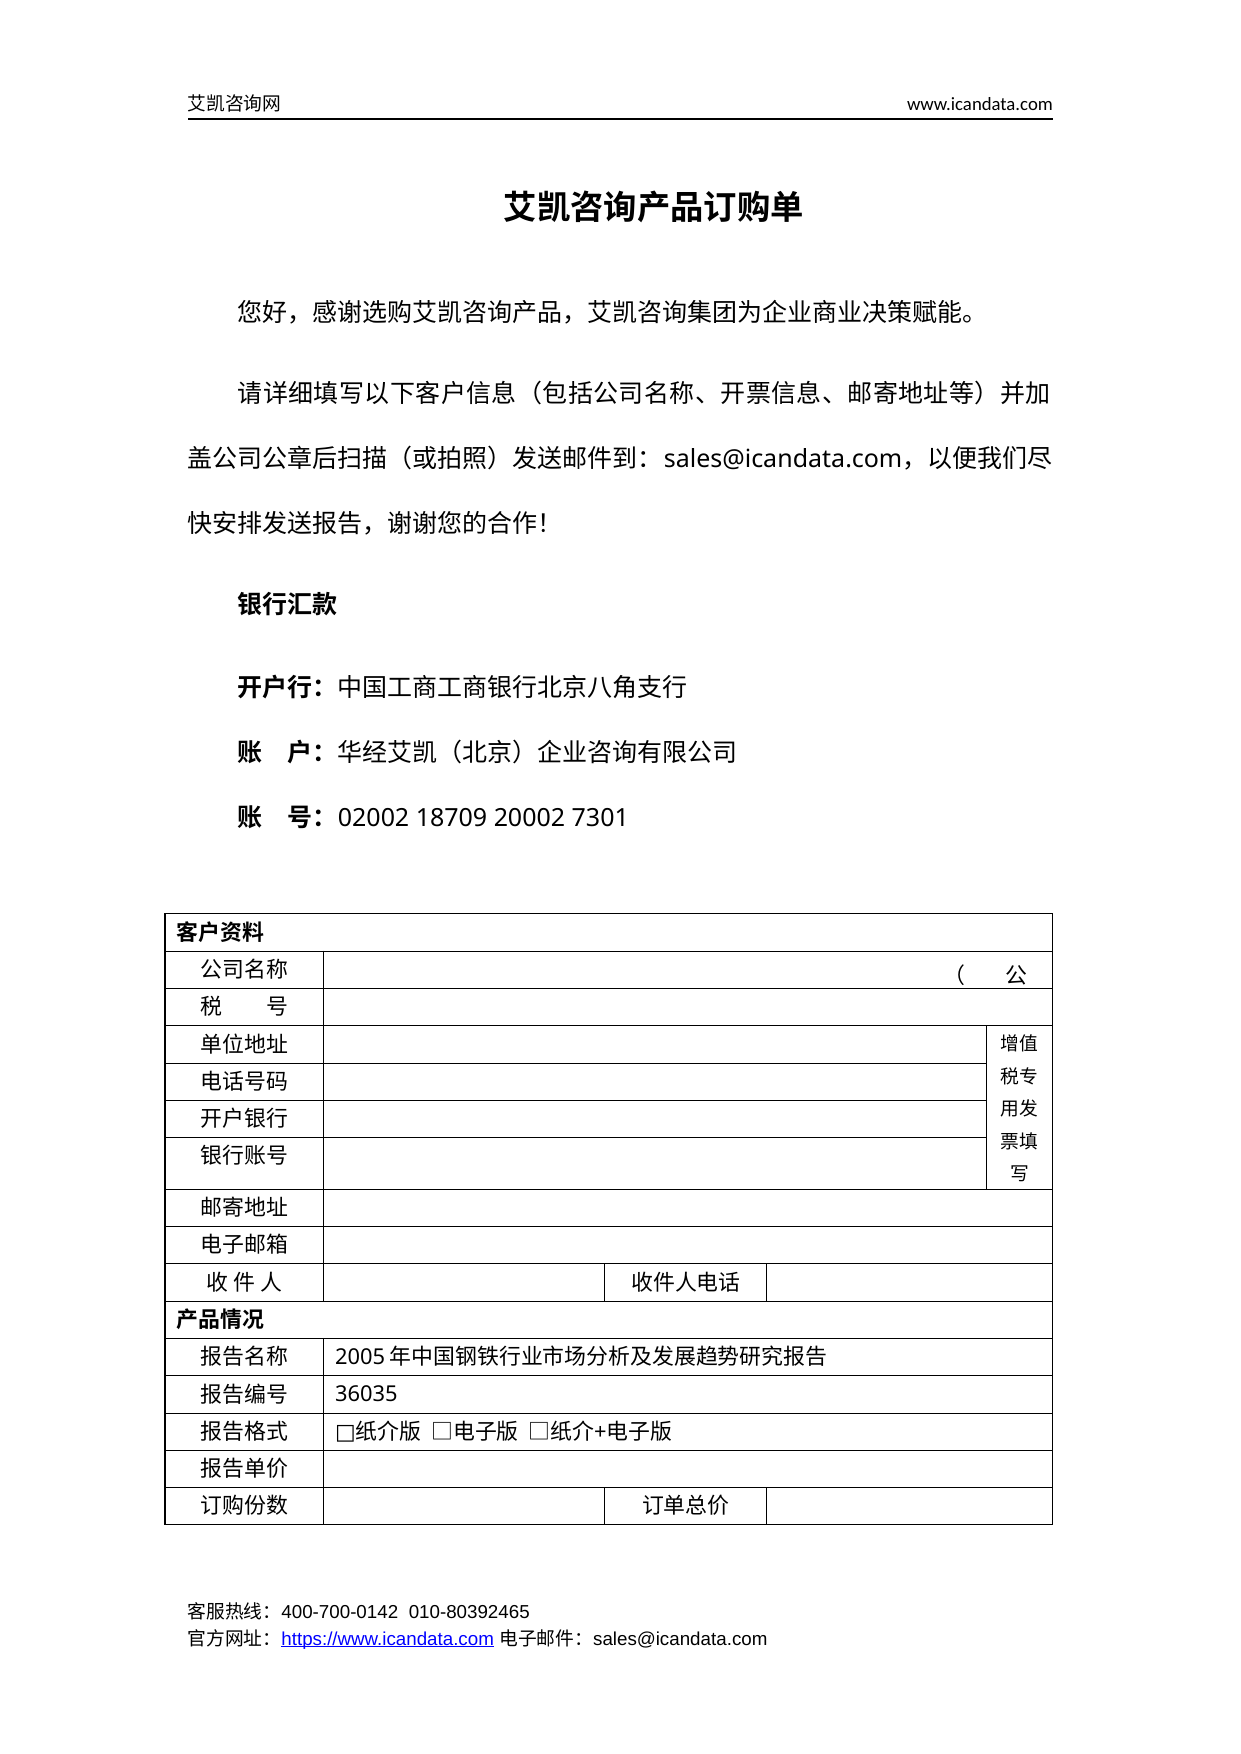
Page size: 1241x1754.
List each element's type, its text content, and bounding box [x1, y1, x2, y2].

table_cell 报告名称 [166, 1339, 323, 1375]
text 银行汇款 [187, 570, 1053, 635]
table_cell [324, 1101, 986, 1137]
table_cell 报告格式 [166, 1414, 323, 1450]
text 开户行：中国工商工商银行北京八角支行 [187, 653, 1053, 718]
table_cell 36035 [324, 1376, 1052, 1412]
table_cell 收件人电话 [605, 1264, 766, 1301]
table_cell [324, 1026, 986, 1062]
table_cell [324, 1190, 1052, 1226]
text 账 户：华经艾凯（北京）企业咨询有限公司 [187, 718, 1053, 783]
table_cell 电话号码 [166, 1064, 323, 1100]
table_cell 收 件 人 [166, 1264, 323, 1301]
text 您好，感谢选购艾凯咨询产品，艾凯咨询集团为企业商业决策赋能。 [187, 278, 1053, 343]
table_cell 报告单价 [166, 1451, 323, 1487]
table_cell 公司名称 [166, 952, 323, 988]
text 账 号：02002 18709 20002 7301 [187, 783, 1053, 848]
text 艾凯咨询产品订购单 [187, 172, 1053, 237]
table_cell 税 号 [166, 989, 323, 1025]
table_header 客户资料 [166, 914, 1052, 951]
table_cell 增值税专用发票填写 [987, 1026, 1052, 1189]
table_cell 电子邮箱 [166, 1227, 323, 1263]
table_cell 银行账号 [166, 1138, 323, 1189]
table_cell 邮寄地址 [166, 1190, 323, 1226]
table_cell 订单总价 [605, 1488, 766, 1524]
table_cell 报告编号 [166, 1376, 323, 1412]
table_cell [767, 1488, 1052, 1524]
table_cell 产品情况 [166, 1302, 1052, 1338]
table_cell [324, 1264, 604, 1301]
table_cell [324, 989, 1052, 1025]
table_cell □纸介版 □电子版 □纸介+电子版 [324, 1414, 1052, 1450]
table_cell [324, 1227, 1052, 1263]
text 请详细填写以下客户信息（包括公司名称、开票信息、邮寄地址等）并加盖公司公章后扫描（或拍照）发送邮件到：sales@icandata.com，以便我们尽快安排发送报告，谢谢您的合作！ [187, 359, 1053, 554]
table_cell [767, 1264, 1052, 1301]
table_cell [324, 952, 1052, 988]
table_cell [324, 1451, 1052, 1487]
table_cell 2005年中国钢铁行业市场分析及发展趋势研究报告 [324, 1339, 1052, 1375]
table_cell [324, 1138, 986, 1189]
table_cell 单位地址 [166, 1026, 323, 1062]
table_cell 订购份数 [166, 1488, 323, 1524]
table_cell [324, 1064, 986, 1100]
table_cell [324, 1488, 604, 1524]
table_cell 开户银行 [166, 1101, 323, 1137]
